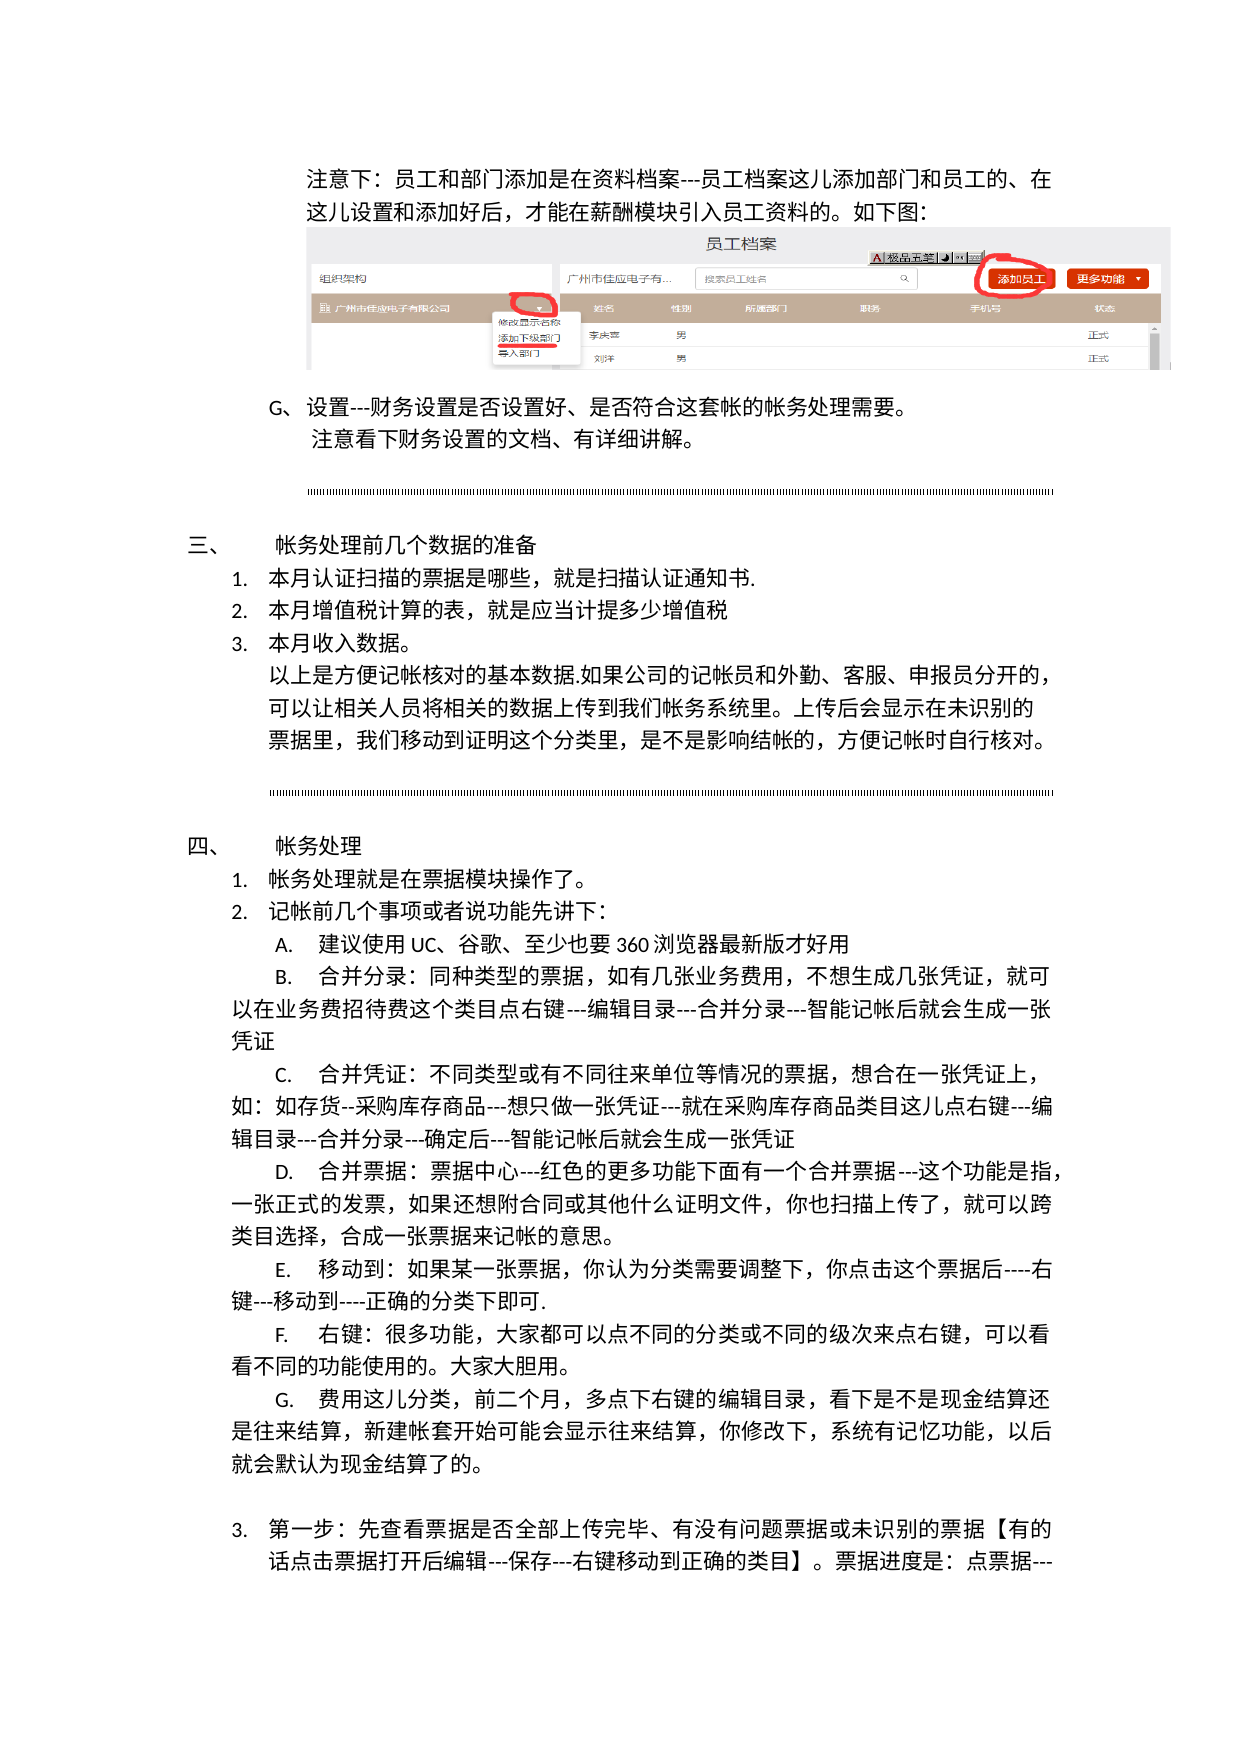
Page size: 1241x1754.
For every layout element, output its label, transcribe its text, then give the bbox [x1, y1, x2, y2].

list 建议使用UC、谷歌、至少也要360浏览器最新版才好用 [231, 926, 1053, 959]
list 记帐前几个事项或者说功能先讲下： [231, 894, 1053, 926]
list 合并票据：票据中心---红色的更多功能下面有一个合并票据---这个功能是指，一张正式的发票，如果还想附合同或其他什么证明文件，你也扫描上传了，就可以跨类目选择，合成一张票据来记帐的意思。 [231, 1154, 1053, 1251]
list 本月收入数据。 [231, 625, 1053, 658]
list 合并分录：同种类型的票据，如有几张业务费用，不想生成几张凭证，就可以在业务费招待费这个类目点右键---编辑目录---合并分录---智能记帐后就会生成一张凭证 [231, 959, 1053, 1056]
picture [306, 227, 1171, 370]
list 帐务处理 [187, 829, 1053, 861]
list 移动到：如果某一张票据，你认为分类需要调整下，你点击这个票据后----右键---移动到----正确的分类下即可. [231, 1251, 1053, 1316]
list 注意下：员工和部门添加是在资料档案---员工档案这儿添加部门和员工的、在这儿设置和添加好后，才能在薪酬模块引入员工资料的。如下图： [306, 162, 1053, 227]
list 本月增值税计算的表，就是应当计提多少增值税 [231, 593, 1053, 625]
list 本月认证扫描的票据是哪些，就是扫描认证通知书. [231, 560, 1053, 593]
list 帐务处理前几个数据的准备 [187, 528, 1053, 560]
list 设置---财务设置是否设置好、是否符合这套帐的帐务处理需要。 [269, 389, 1053, 422]
list 注意看下财务设置的文档、有详细讲解。 [306, 422, 1053, 454]
list 合并凭证：不同类型或有不同往来单位等情况的票据，想合在一张凭证上，如：如存货--采购库存商品---想只做一张凭证---就在采购库存商品类目这儿点右键---编辑目录---合并分录---确定后---智能记帐后就会生成一张凭证 [231, 1056, 1053, 1154]
list 费用这儿分类，前二个月，多点下右键的编辑目录，看下是不是现金结算还是往来结算，新建帐套开始可能会显示往来结算，你修改下，系统有记忆功能，以后就会默认为现金结算了的。 [231, 1381, 1053, 1479]
list 帐务处理就是在票据模块操作了。 [231, 861, 1053, 894]
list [231, 1511, 1053, 1576]
list 以上是方便记帐核对的基本数据.如果公司的记帐员和外勤、客服、申报员分开的，可以让相关人员将相关的数据上传到我们帐务系统里。上传后会显示在未识别的票据里，我们移动到证明这个分类里，是不是影响结帐的，方便记帐时自行核对。 [269, 658, 1053, 755]
list 右键：很多功能，大家都可以点不同的分类或不同的级次来点右键，可以看看不同的功能使用的。大家大胆用。 [231, 1316, 1053, 1381]
